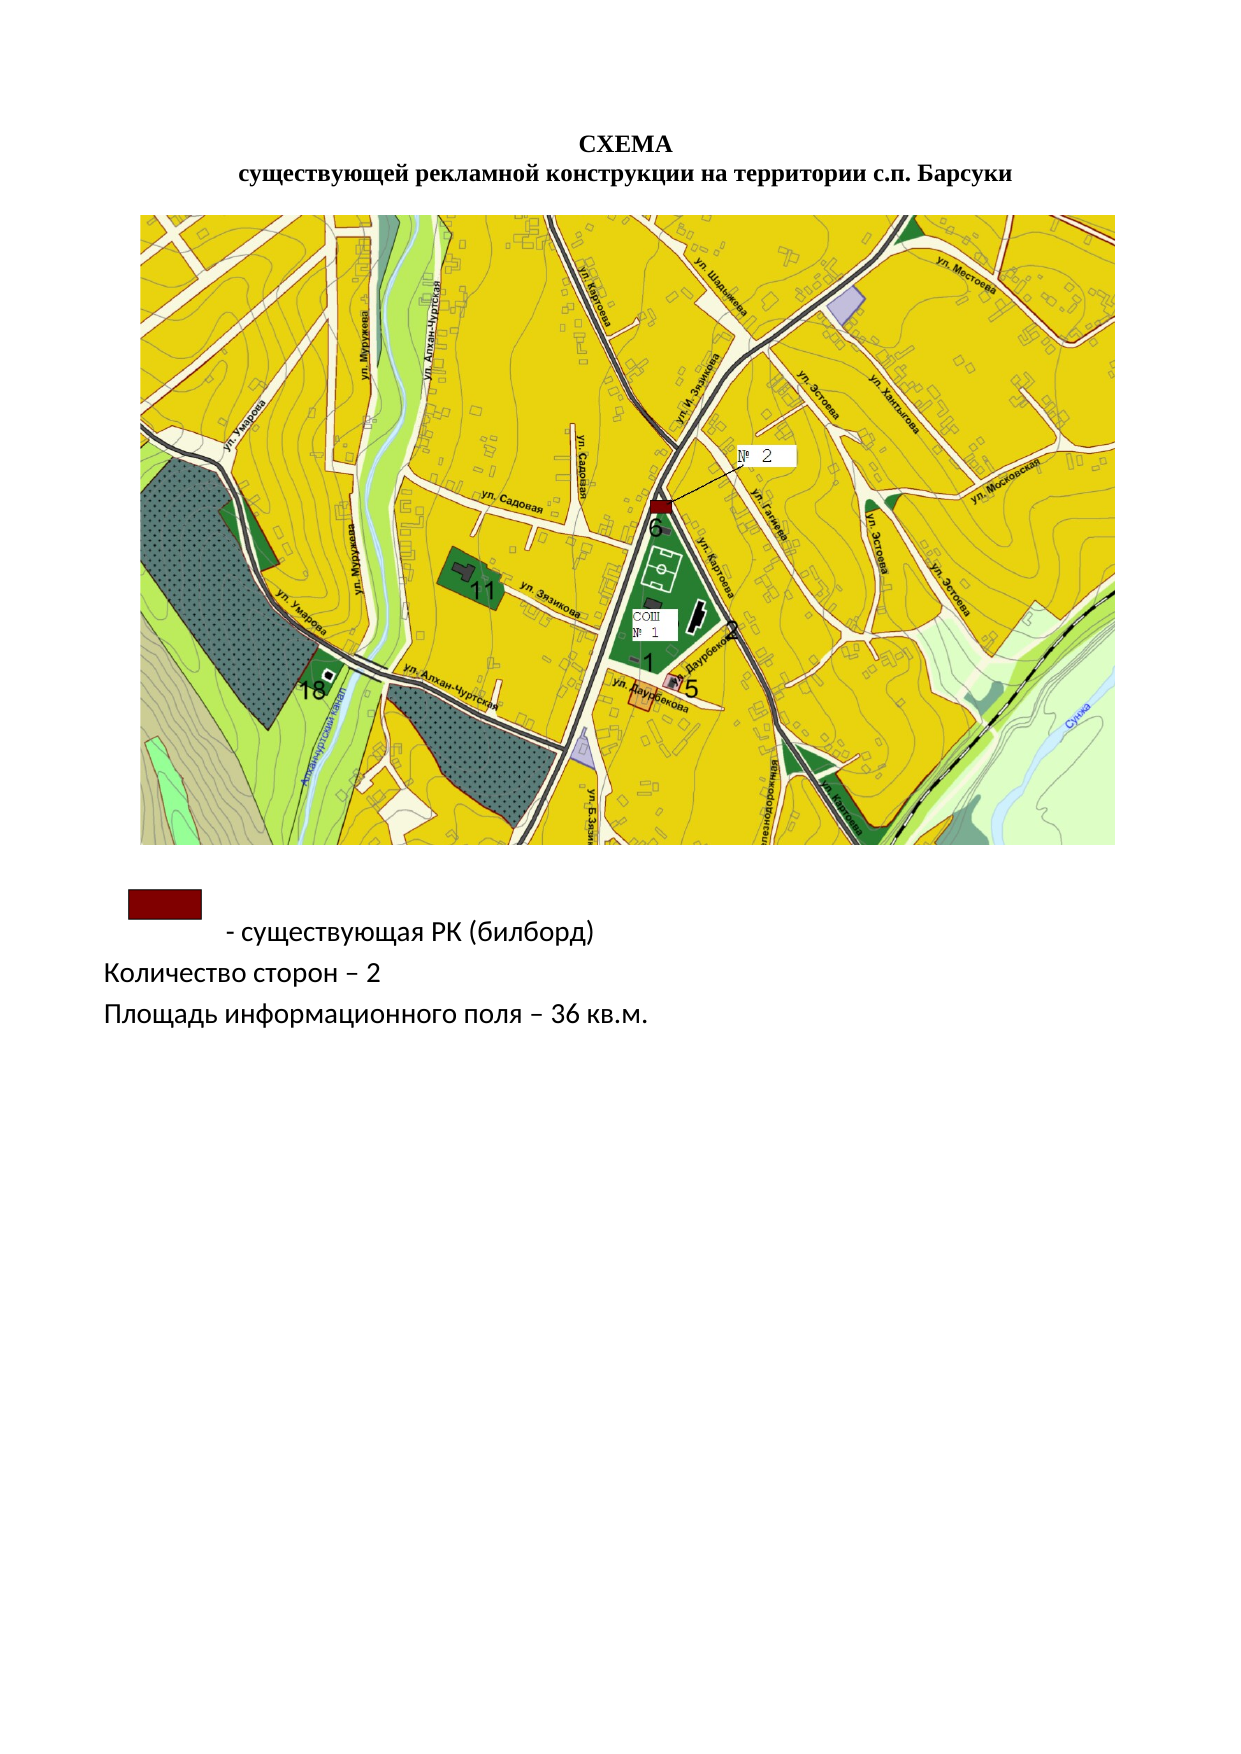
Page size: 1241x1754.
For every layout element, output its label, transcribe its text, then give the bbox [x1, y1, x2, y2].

text существующей рекламной конструкции на территории с.п. Барсуки [108, 158, 1143, 187]
text Площадь информационного поля – 36 кв.м. [103, 995, 1152, 1030]
text Количество сторон – 2 [103, 954, 1152, 989]
picture [103, 869, 226, 942]
text СХЕМА [108, 130, 1143, 158]
picture [140, 215, 1115, 845]
text - существующая РК (билборд) [103, 869, 1152, 948]
